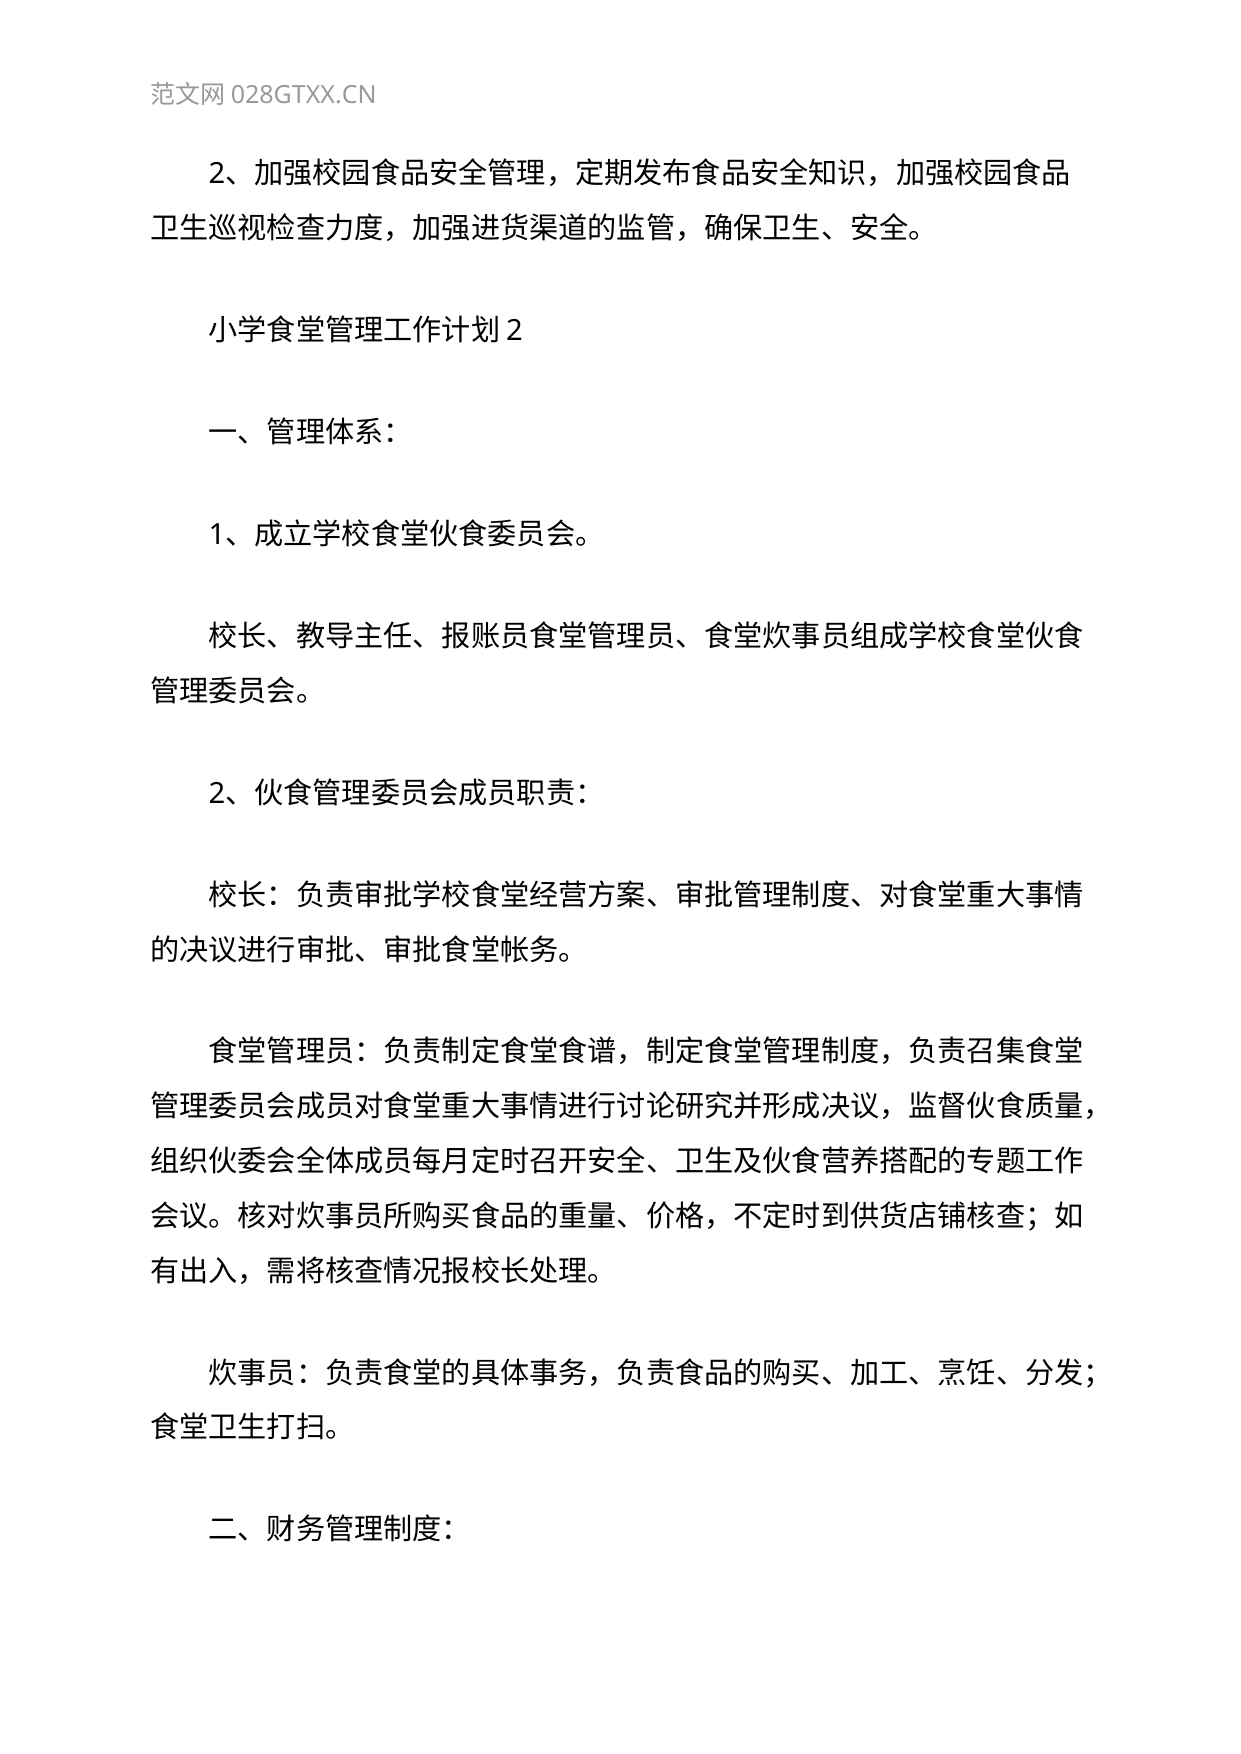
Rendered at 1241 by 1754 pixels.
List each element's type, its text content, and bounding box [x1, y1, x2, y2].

text 校长、教导主任、报账员食堂管理员、食堂炊事员组成学校食堂伙食管理委员会。 [150, 612, 1090, 710]
text 2、伙食管理委员会成员职责： [150, 769, 1090, 812]
text 校长：负责审批学校食堂经营方案、审批管理制度、对食堂重大事情的决议进行审批、审批食堂帐务。 [150, 871, 1090, 968]
text 食堂管理员：负责制定食堂食谱，制定食堂管理制度，负责召集食堂管理委员会成员对食堂重大事情进行讨论研究并形成决议，监督伙食质量，组织伙委会全体成员每月定时召开安全、卫生及伙食营养搭配的专题工作会议。核对炊事员所购买食品的重量、价格，不定时到供货店铺核查；如有出入，需将核查情况报校长处理。 [150, 1028, 1090, 1290]
text 二、财务管理制度： [150, 1506, 1090, 1548]
text 1、成立学校食堂伙食委员会。 [150, 511, 1090, 553]
text 2、加强校园食品安全管理，定期发布食品安全知识，加强校园食品卫生巡视检查力度，加强进货渠道的监管，确保卫生、安全。 [150, 150, 1090, 247]
text 炊事员：负责食堂的具体事务，负责食品的购买、加工、烹饪、分发；食堂卫生打扫。 [150, 1349, 1090, 1446]
text 一、管理体系： [150, 409, 1090, 451]
text 小学食堂管理工作计划2 [150, 307, 1090, 349]
